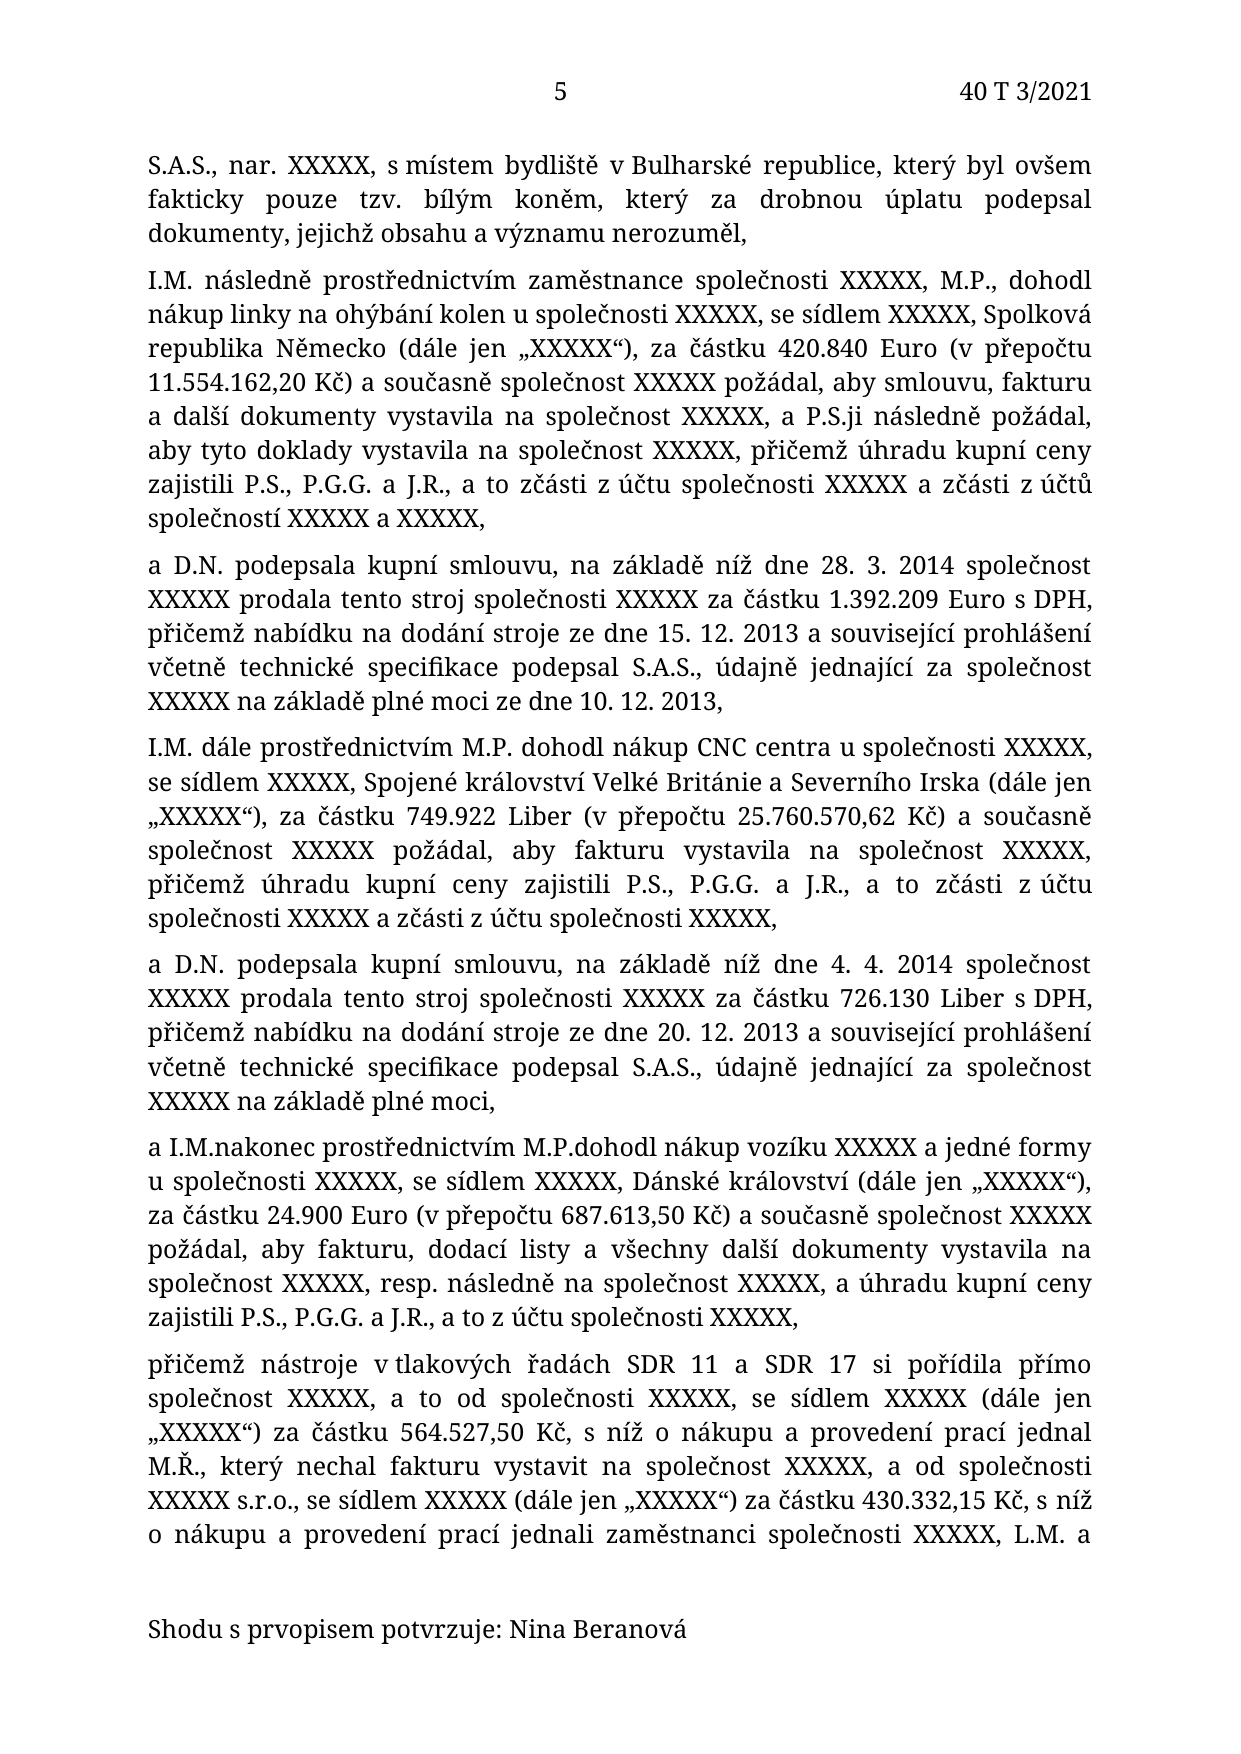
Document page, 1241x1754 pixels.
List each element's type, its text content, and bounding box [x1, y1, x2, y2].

text I.M. následně prostřednictvím zaměstnance společnosti XXXXX, M.P., dohodl nákup linky na ohýbání kolen u společnosti XXXXX, se sídlem XXXXX, Spolková republika Německo (dále jen „XXXXX“), za částku 420.840 Euro (v přepočtu 11.554.162,20 Kč) a současně společnost XXXXX požádal, aby smlouvu, fakturu a další dokumenty vystavila na společnost XXXXX, a P.S.ji následně požádal, aby tyto doklady vystavila na společnost XXXXX, přičemž úhradu kupní ceny zajistili P.S., P.G.G. a J.R., a to zčásti z účtu společnosti XXXXX a zčásti z účtů společností XXXXX a XXXXX, [148, 262, 1093, 535]
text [148, 148, 1093, 250]
text a D.N. podepsala kupní smlouvu, na základě níž dne 28. 3. 2014 společnost XXXXX prodala tento stroj společnosti XXXXX za částku 1.392.209 Euro s DPH, přičemž nabídku na dodání stroje ze dne 15. 12. 2013 a související prohlášení včetně technické specifikace podepsal S.A.S., údajně jednající za společnost XXXXX na základě plné moci ze dne 10. 12. 2013, [148, 547, 1093, 718]
text I.M. dále prostřednictvím M.P. dohodl nákup CNC centra u společnosti XXXXX, se sídlem XXXXX, Spojené království Velké Británie a Severního Irska (dále jen „XXXXX“), za částku 749.922 Liber (v přepočtu 25.760.570,62 Kč) a současně společnost XXXXX požádal, aby fakturu vystavila na společnost XXXXX, přičemž úhradu kupní ceny zajistili P.S., P.G.G. a J.R., a to zčásti z účtu společnosti XXXXX a zčásti z účtu společnosti XXXXX, [148, 730, 1093, 934]
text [148, 1347, 1093, 1551]
text a I.M.nakonec prostřednictvím M.P.dohodl nákup vozíku XXXXX a jedné formy u společnosti XXXXX, se sídlem XXXXX, Dánské království (dále jen „XXXXX“), za částku 24.900 Euro (v přepočtu 687.613,50 Kč) a současně společnost XXXXX požádal, aby fakturu, dodací listy a všechny další dokumenty vystavila na společnost XXXXX, resp. následně na společnost XXXXX, a úhradu kupní ceny zajistili P.S., P.G.G. a J.R., a to z účtu společnosti XXXXX, [148, 1130, 1093, 1334]
text a D.N. podepsala kupní smlouvu, na základě níž dne 4. 4. 2014 společnost XXXXX prodala tento stroj společnosti XXXXX za částku 726.130 Liber s DPH, přičemž nabídku na dodání stroje ze dne 20. 12. 2013 a související prohlášení včetně technické specifikace podepsal S.A.S., údajně jednající za společnost XXXXX na základě plné moci, [148, 947, 1093, 1117]
